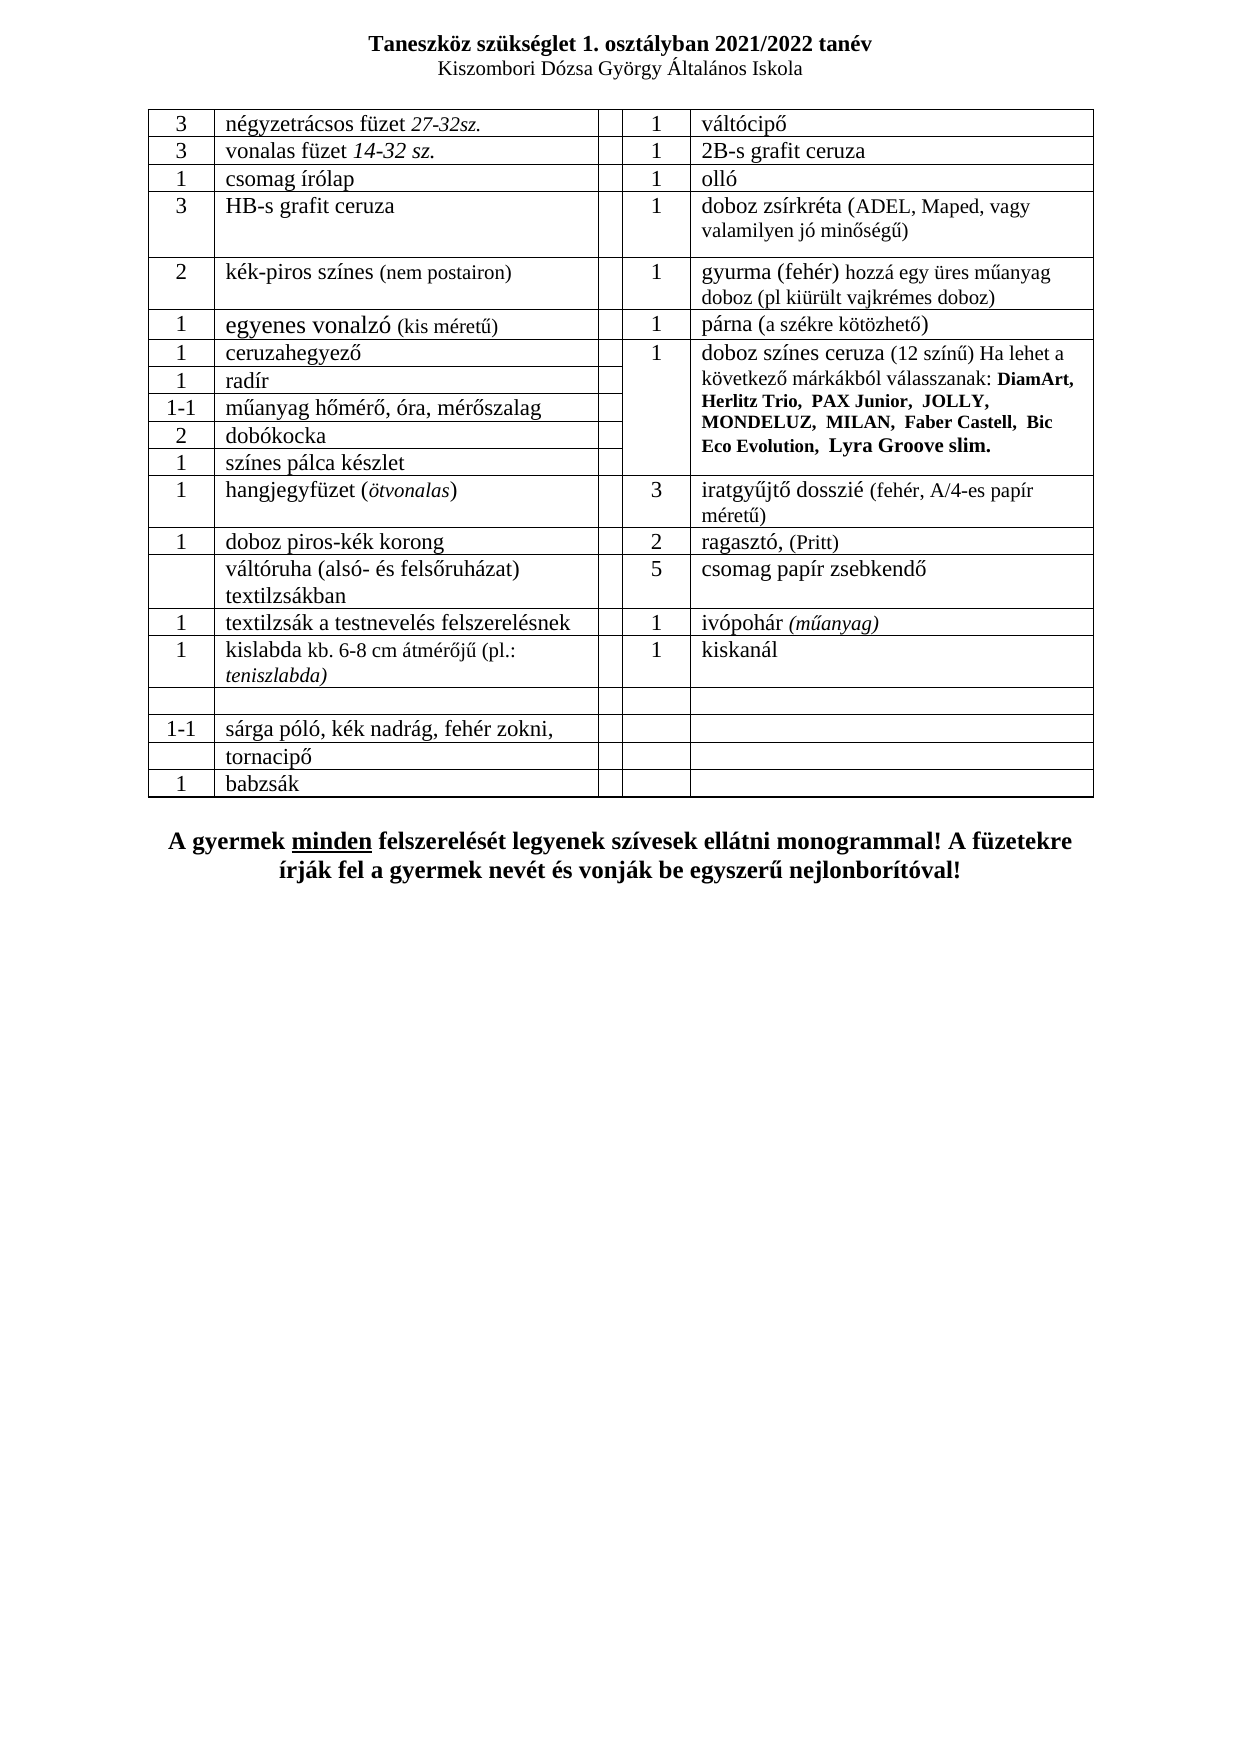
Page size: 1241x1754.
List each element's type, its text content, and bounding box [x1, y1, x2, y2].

table_cell 1-1 [149, 394, 214, 421]
table_cell 2 [149, 422, 214, 448]
table_cell HB-s grafit ceruza [215, 192, 598, 257]
table_cell kék-piros színes (nem postairon) [215, 258, 598, 309]
table_cell [623, 770, 690, 796]
table_cell kiskanál [691, 636, 1093, 687]
table_header 3 [149, 110, 214, 136]
table_header négyzetrácsos füzet 27-32sz. [215, 110, 598, 136]
table_cell [599, 258, 622, 309]
table_cell 1 [149, 449, 214, 475]
table_cell [599, 555, 622, 608]
table_cell [599, 340, 622, 366]
table_cell [599, 476, 622, 527]
table_header 1 [623, 110, 690, 136]
table_cell [691, 743, 1093, 769]
table_cell 3 [149, 137, 214, 163]
table_cell [623, 743, 690, 769]
table_cell 2 [149, 258, 214, 309]
table_cell dobókocka [215, 422, 598, 448]
table_cell 1 [623, 137, 690, 163]
table_cell gyurma (fehér) hozzá egy üres műanyag doboz (pl kiürült vajkrémes doboz) [691, 258, 1093, 309]
table_cell doboz színes ceruza (12 színű) Ha lehet a következő márkákból válasszanak: DiamArt, Herlitz Trio, PAX Junior, JOLLY, MONDELUZ, MILAN, Faber Castell, Bic Eco Evolution, Lyra Groove slim. [691, 340, 1093, 475]
table_cell csomag írólap [215, 165, 598, 191]
table_cell tornacipő [215, 743, 598, 769]
table_cell ivópohár (műanyag) [691, 609, 1093, 635]
table_cell csomag papír zsebkendő [691, 555, 1093, 608]
table_cell [215, 688, 598, 714]
table_cell 1 [623, 165, 690, 191]
table_cell [691, 688, 1093, 714]
table_cell [599, 422, 622, 448]
table_cell 1 [149, 609, 214, 635]
table_cell [599, 165, 622, 191]
table_cell 1 [149, 165, 214, 191]
table_cell 3 [623, 476, 690, 527]
table_cell [599, 609, 622, 635]
table_cell 1 [149, 310, 214, 338]
table_cell 1 [623, 609, 690, 635]
table_cell hangjegyfüzet (ötvonalas) [215, 476, 598, 527]
table_cell [599, 743, 622, 769]
table_cell párna (a székre kötözhető) [691, 310, 1093, 338]
table_header [599, 110, 622, 136]
table_cell babzsák [215, 770, 598, 796]
table_cell kislabda kb. 6- átmérőjű (pl.: teniszlabda) [215, 636, 598, 687]
table_cell színes pálca készlet [215, 449, 598, 475]
table_cell [599, 192, 622, 257]
table_cell 1 [149, 476, 214, 527]
table_cell [599, 715, 622, 742]
table_cell ceruzahegyező [215, 340, 598, 366]
table_cell 1 [623, 340, 690, 475]
table_cell [599, 688, 622, 714]
table_cell 1 [623, 192, 690, 257]
table_cell [149, 555, 214, 608]
table_cell [599, 449, 622, 475]
table_cell [623, 715, 690, 742]
table_cell 5 [623, 555, 690, 608]
table_cell 1 [623, 636, 690, 687]
table_cell váltóruha (alsó- és felsőruházat) textilzsákban [215, 555, 598, 608]
table_cell [599, 770, 622, 796]
table_cell [599, 528, 622, 554]
table_cell 1 [149, 770, 214, 796]
table_cell [599, 394, 622, 421]
table_cell 1 [623, 310, 690, 338]
table_cell doboz zsírkréta (ADEL, Maped, vagy valamilyen jó minőségű) [691, 192, 1093, 257]
table_cell olló [691, 165, 1093, 191]
table_cell ragasztó, (Pritt) [691, 528, 1093, 554]
table_cell 2B-s grafit ceruza [691, 137, 1093, 163]
table_cell [599, 367, 622, 393]
table_cell sárga póló, kék nadrág, fehér zokni, [215, 715, 598, 742]
table_cell [599, 137, 622, 163]
table_cell [149, 743, 214, 769]
text Taneszköz szükséglet 1. osztályban 2021/2022 tanév [148, 29, 1093, 56]
table_cell [623, 688, 690, 714]
text Kiszombori Dózsa György Általános Iskola [148, 56, 1093, 80]
table_cell doboz piros-kék korong [215, 528, 598, 554]
table_cell 1 [623, 258, 690, 309]
table_cell 1 [149, 636, 214, 687]
table_cell radír [215, 367, 598, 393]
table_cell [691, 770, 1093, 796]
table_cell [691, 715, 1093, 742]
table_cell [149, 688, 214, 714]
table_cell 1 [149, 340, 214, 366]
table_cell vonalas füzet 14-32 sz. [215, 137, 598, 163]
table_cell 2 [623, 528, 690, 554]
table_cell 1-1 [149, 715, 214, 742]
table_cell 1 [149, 528, 214, 554]
table_header váltócipő [691, 110, 1093, 136]
text A gyermek minden felszerelését legyenek szívesek ellátni monogrammal! A füzetekre írják fel a gyermek nevét és vonják be egyszerű nejlonborítóval! [148, 826, 1093, 884]
table_cell iratgyűjtő dosszié (fehér, A/4-es papír méretű) [691, 476, 1093, 527]
table_cell egyenes vonalzó (kis méretű) [215, 310, 598, 338]
table_cell textilzsák a testnevelés felszerelésnek [215, 609, 598, 635]
table_cell [599, 636, 622, 687]
table_cell 3 [149, 192, 214, 257]
table_cell [599, 310, 622, 338]
table_cell 1 [149, 367, 214, 393]
table_cell műanyag hőmérő, óra, mérőszalag [215, 394, 598, 421]
